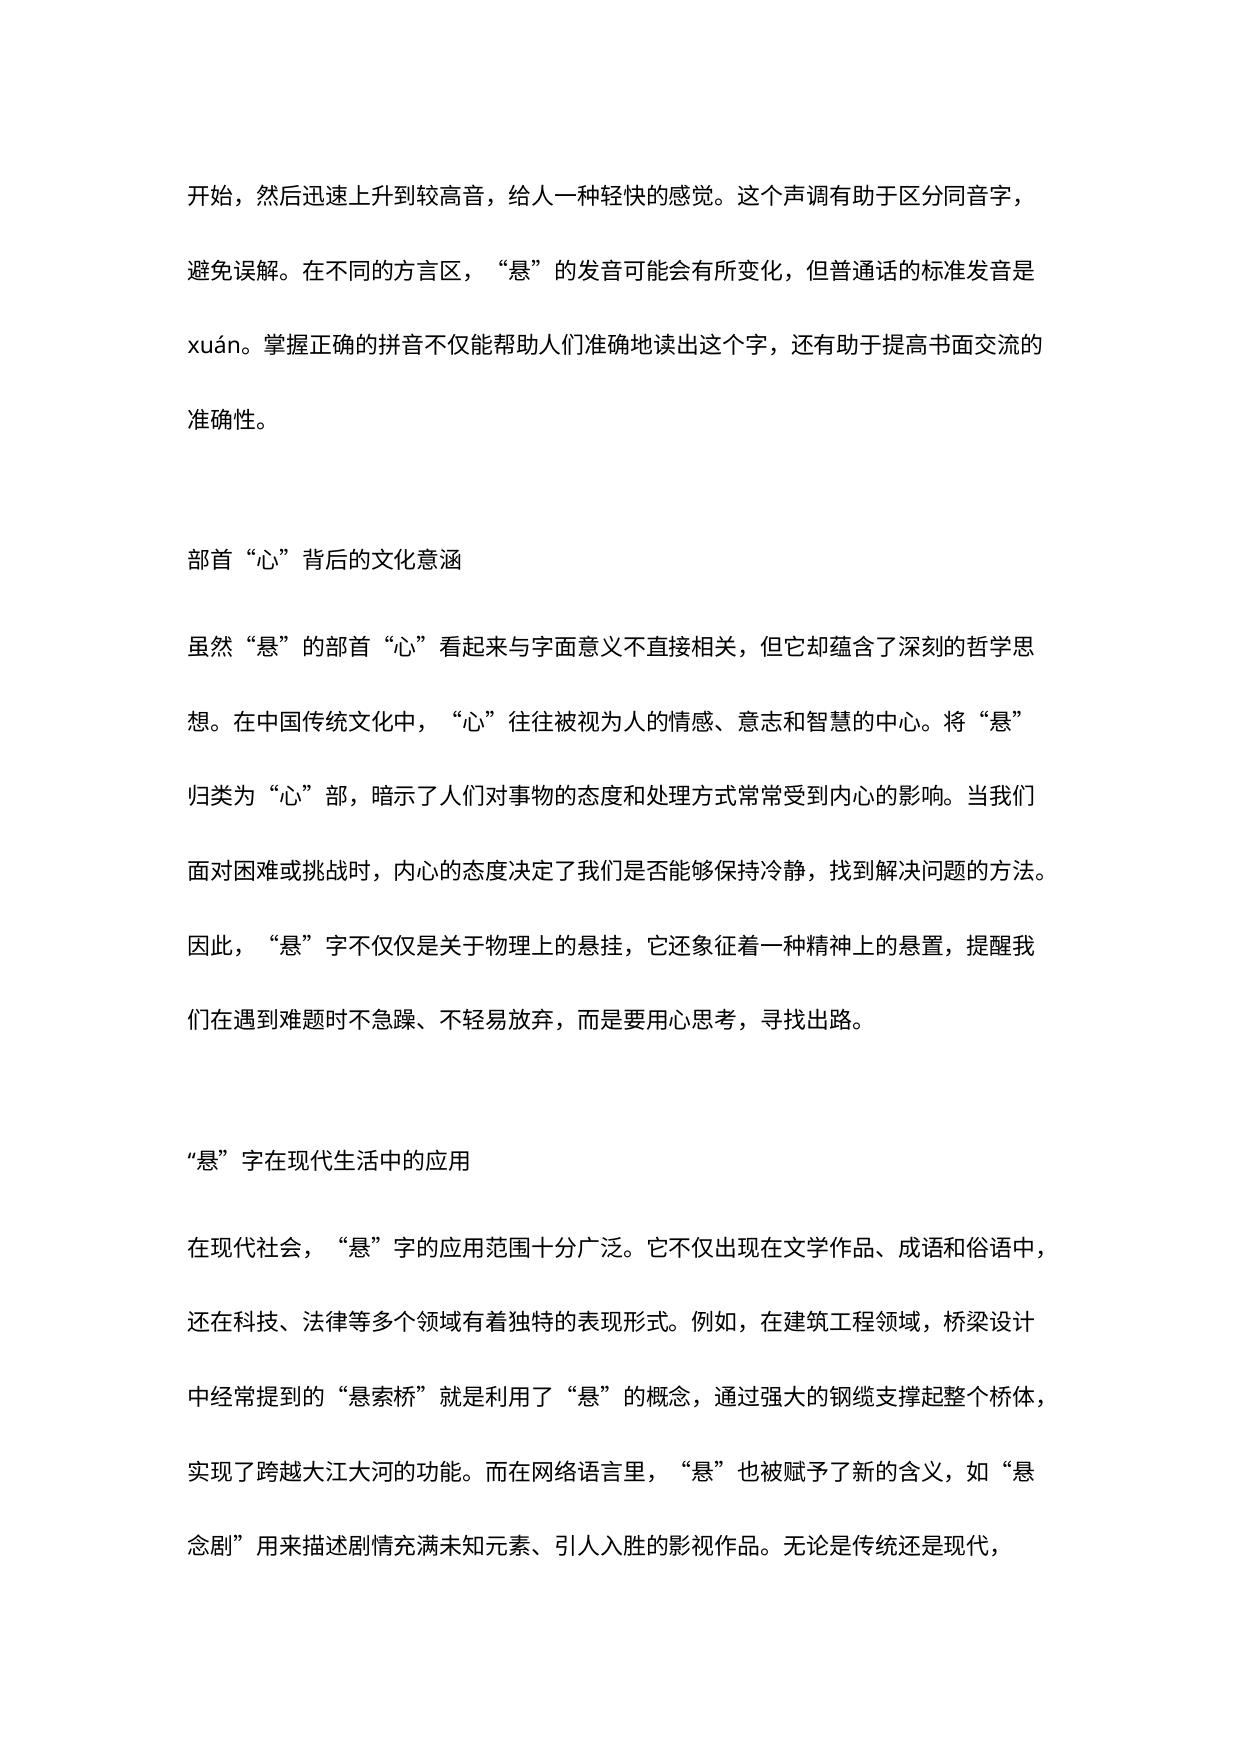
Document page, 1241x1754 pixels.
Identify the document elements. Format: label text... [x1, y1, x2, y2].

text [187, 1213, 1053, 1577]
text 虽然“悬”的部首“心”看起来与字面意义不直接相关，但它却蕴含了深刻的哲学思想。在中国传统文化中，“心”往往被视为人的情感、意志和智慧的中心。将“悬”归类为“心”部，暗示了人们对事物的态度和处理方式常常受到内心的影响。当我们面对困难或挑战时，内心的态度决定了我们是否能够保持冷静，找到解决问题的方法。因此，“悬”字不仅仅是关于物理上的悬挂，它还象征着一种精神上的悬置，提醒我们在遇到难题时不急躁、不轻易放弃，而是要用心思考，寻找出路。 [187, 613, 1053, 1051]
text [187, 162, 1053, 451]
text “悬”字在现代生活中的应用 [187, 1127, 1053, 1192]
text 部首“心”背后的文化意涵 [187, 526, 1053, 591]
